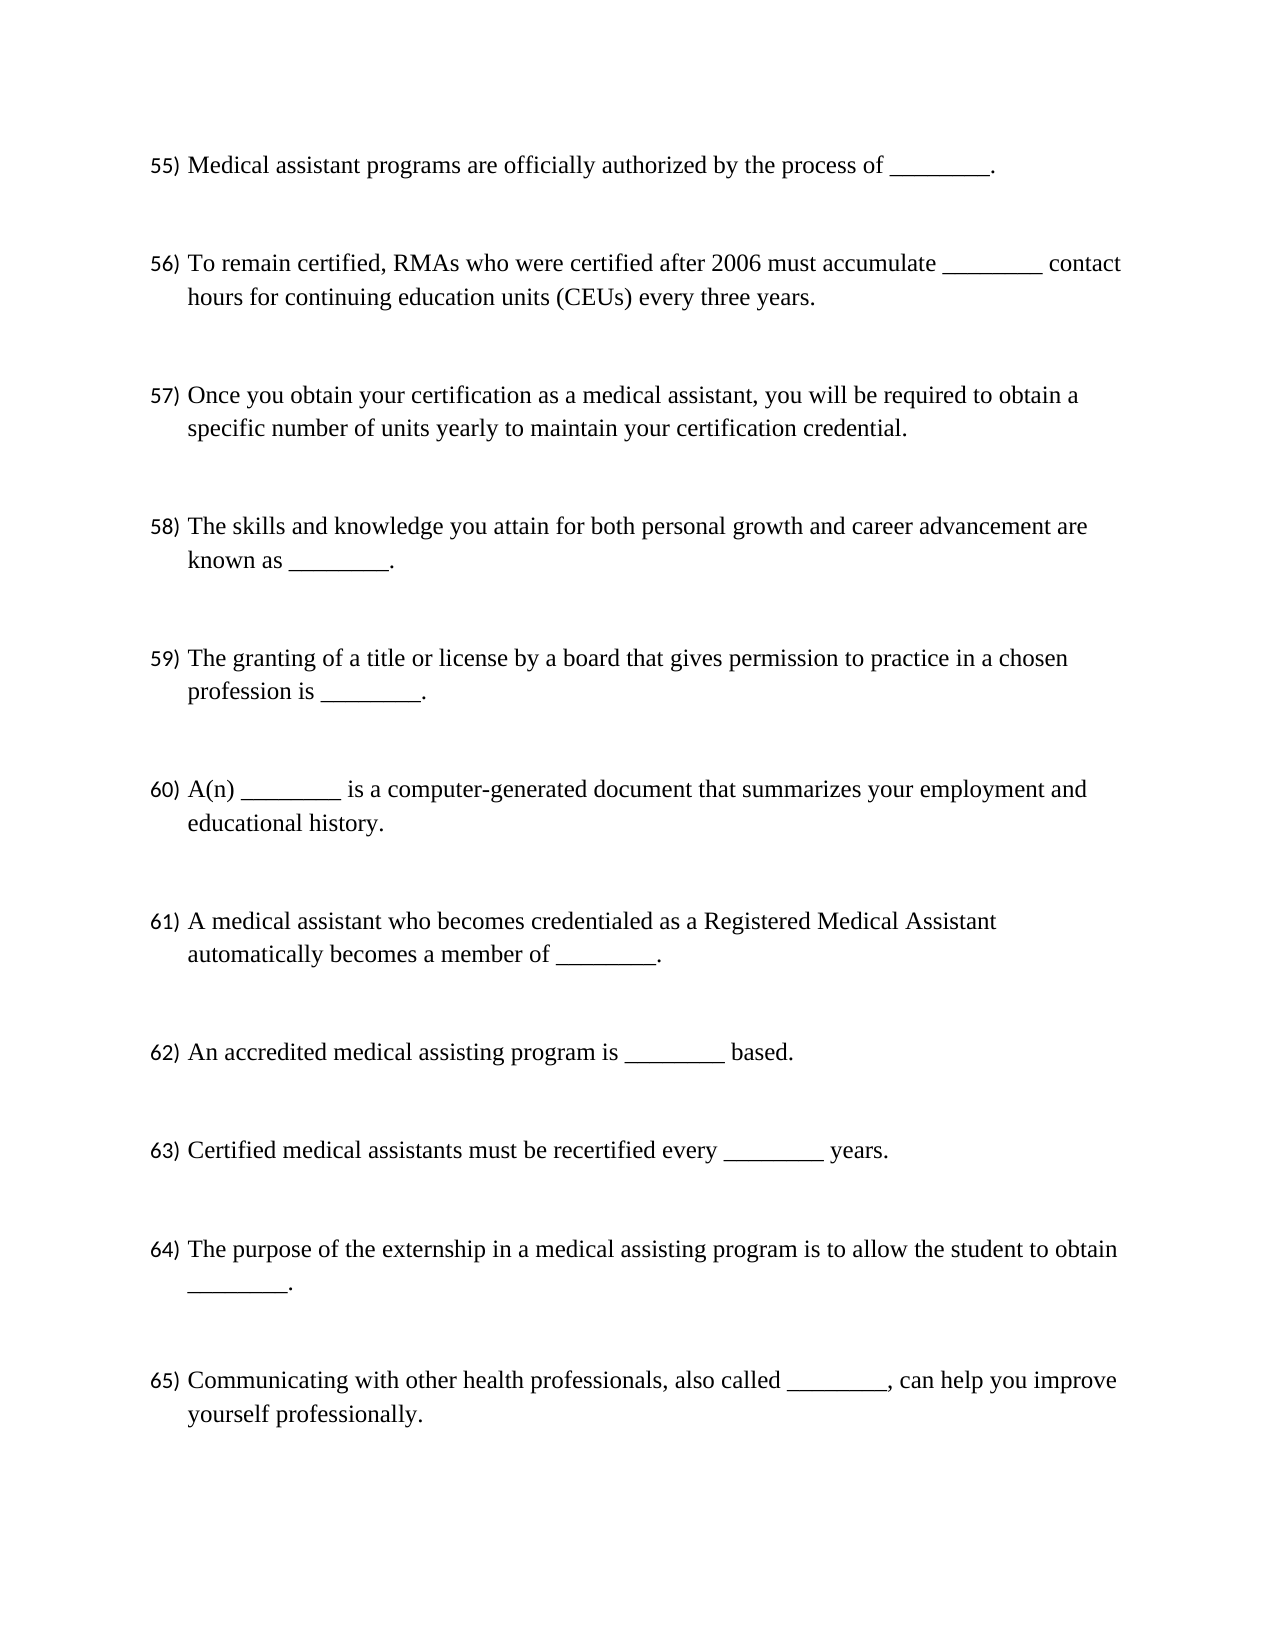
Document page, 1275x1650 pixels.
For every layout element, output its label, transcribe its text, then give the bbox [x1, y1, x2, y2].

list Communicating with other health professionals, also called ________, can help you improve yourself professionally. [150, 1366, 1125, 1428]
list A medical assistant who becomes credentialed as a Registered Medical Assistant automatically becomes a member of ________. [150, 906, 1125, 968]
list An accredited medical assisting program is ________ based. [150, 1037, 1125, 1066]
list To remain certified, RMAs who were certified after 2006 must accumulate ________ contact hours for continuing education units (CEUs) every three years. [150, 248, 1125, 311]
list Medical assistant programs are officially authorized by the process of ________. [150, 150, 1125, 179]
list The purpose of the externship in a medical assisting program is to allow the student to obtain ________. [150, 1234, 1125, 1296]
list A(n) ________ is a computer-generated document that summarizes your employment and educational history. [150, 774, 1125, 836]
list Certified medical assistants must be recertified every ________ years. [150, 1136, 1125, 1165]
list The granting of a title or license by a board that gives permission to practice in a chosen profession is ________. [150, 643, 1125, 705]
list The skills and knowledge you attain for both personal growth and career advancement are known as ________. [150, 511, 1125, 573]
list Once you obtain your certification as a medical assistant, you will be required to obtain a specific number of units yearly to maintain your certification credential. [150, 380, 1125, 442]
